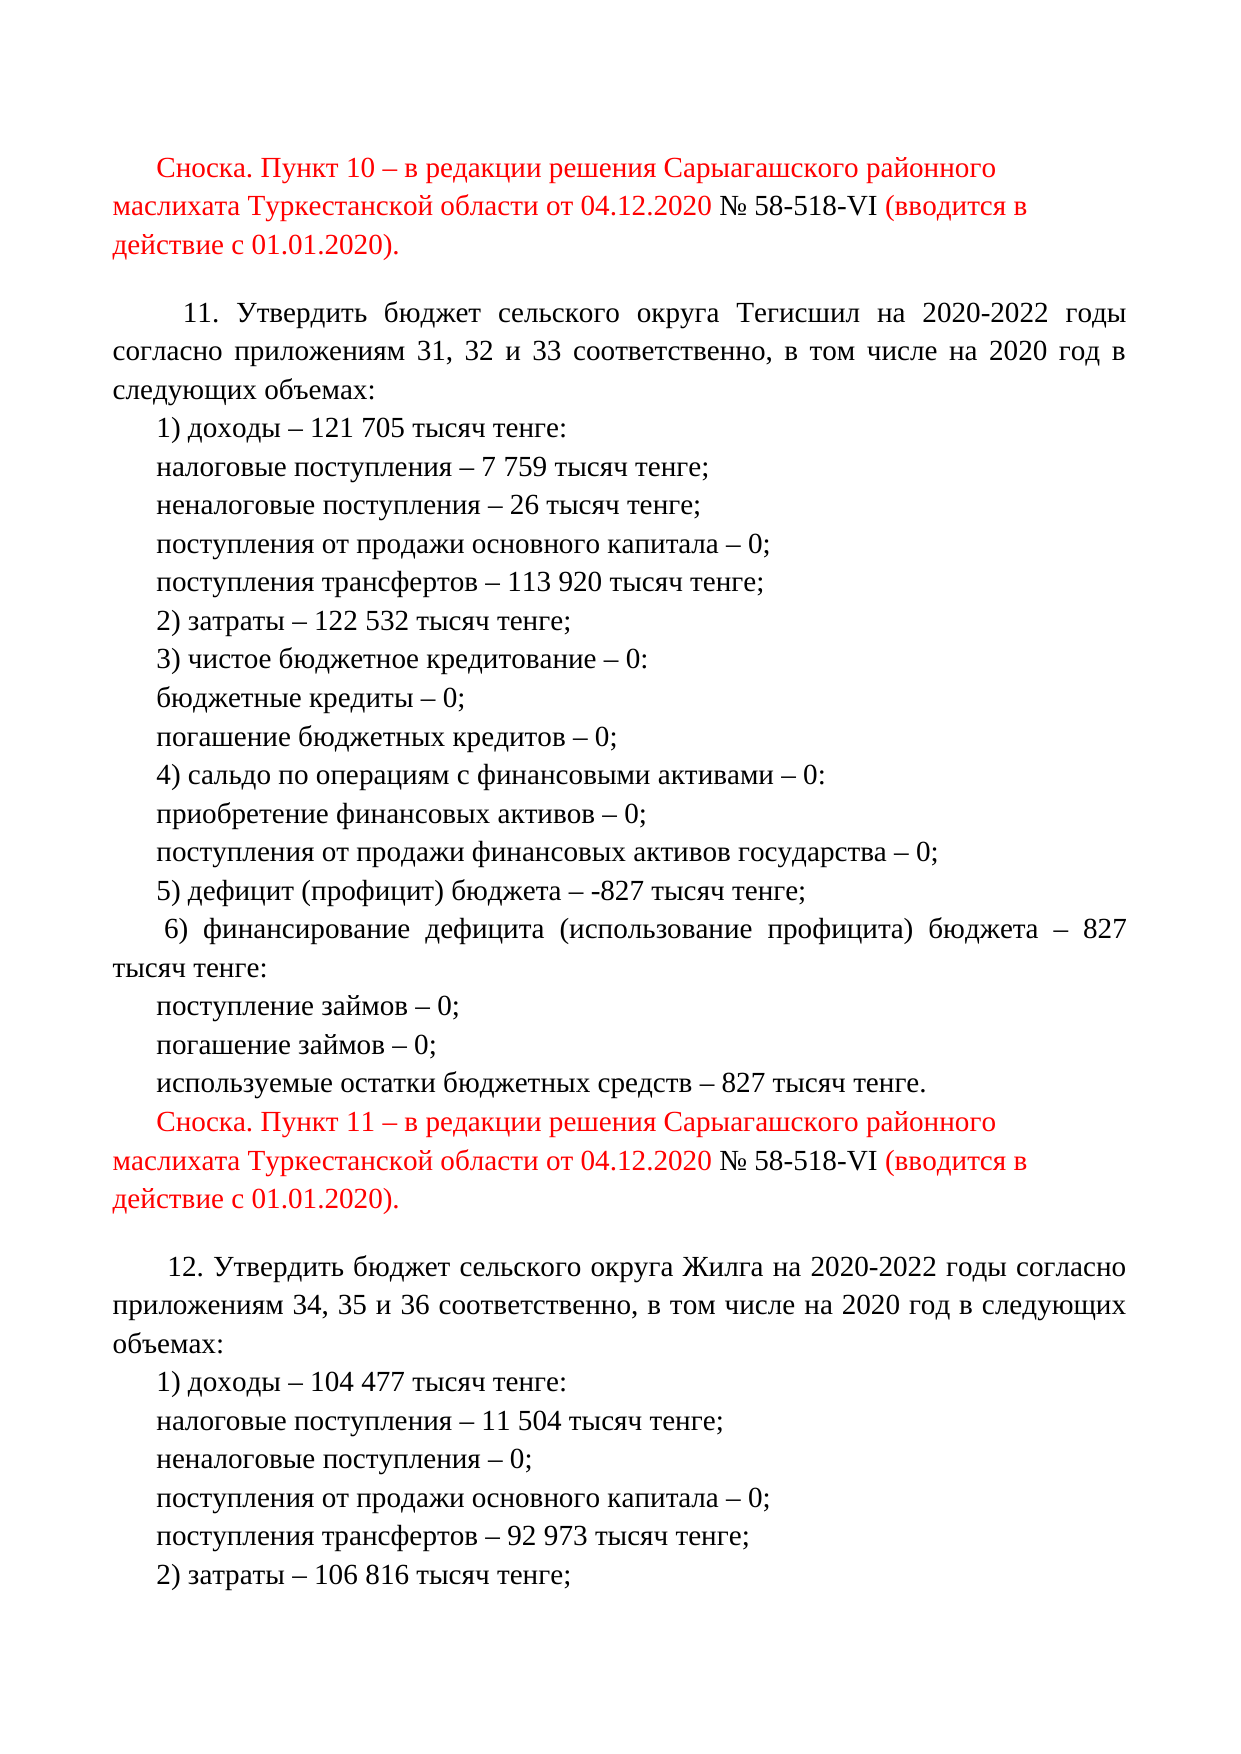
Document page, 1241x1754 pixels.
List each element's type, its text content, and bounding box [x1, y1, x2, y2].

text приобретение финансовых активов – 0; [112, 796, 1128, 829]
text неналоговые поступления – 0; [112, 1441, 1128, 1475]
text 11. Утвердить бюджет сельского округа Тегисшил на 2020-2022 годы согласно приложениям 31, 32 и 33 соответственно, в том числе на 2020 год в следующих объемах: [112, 295, 1128, 405]
text 2) затраты – 106 816 тысяч тенге; [112, 1557, 1128, 1591]
text поступления трансфертов – 113 920 тысяч тенге; [112, 564, 1128, 598]
text неналоговые поступления – 26 тысяч тенге; [112, 487, 1128, 521]
text 1) доходы – 121 705 тысяч тенге: [112, 410, 1128, 444]
text 6) финансирование дефицита (использование профицита) бюджета – 827 тысяч тенге: [112, 911, 1128, 983]
text 5) дефицит (профицит) бюджета – -827 тысяч тенге; [112, 873, 1128, 906]
text 4) сальдо по операциям с финансовыми активами – 0: [112, 757, 1128, 791]
text бюджетные кредиты – 0; [112, 680, 1128, 714]
text поступления от продажи основного капитала – 0; [112, 1480, 1128, 1513]
text 1) доходы – 104 477 тысяч тенге: [112, 1364, 1128, 1398]
text погашение бюджетных кредитов – 0; [112, 719, 1128, 752]
text 12. Утвердить бюджет сельского округа Жилга на 2020-2022 годы согласно приложениям 34, 35 и 36 соответственно, в том числе на 2020 год в следующих объемах: [112, 1249, 1128, 1359]
text поступления от продажи основного капитала – 0; [112, 526, 1128, 559]
text налоговые поступления – 7 759 тысяч тенге; [112, 449, 1128, 482]
text поступления от продажи финансовых активов государства – 0; [112, 834, 1128, 868]
text используемые остатки бюджетных средств – 827 тысяч тенге. [112, 1066, 1128, 1099]
text поступление займов – 0; [112, 988, 1128, 1022]
text Сноска. Пункт 11 – в редакции решения Сарыагашского районного маслихата Туркестанской области от 04.12.2020 № 58-518-VI (вводится в действие с 01.01.2020). [112, 1104, 1128, 1245]
text 2) затраты – 122 532 тысяч тенге; [112, 603, 1128, 637]
text погашение займов – 0; [112, 1027, 1128, 1061]
text налоговые поступления – 11 504 тысяч тенге; [112, 1403, 1128, 1436]
text 3) чистое бюджетное кредитование – 0: [112, 642, 1128, 675]
text Сноска. Пункт 10 – в редакции решения Сарыагашского районного маслихата Туркестанской области от 04.12.2020 № 58-518-VI (вводится в действие с 01.01.2020). [112, 150, 1128, 291]
text поступления трансфертов – 92 973 тысяч тенге; [112, 1518, 1128, 1552]
